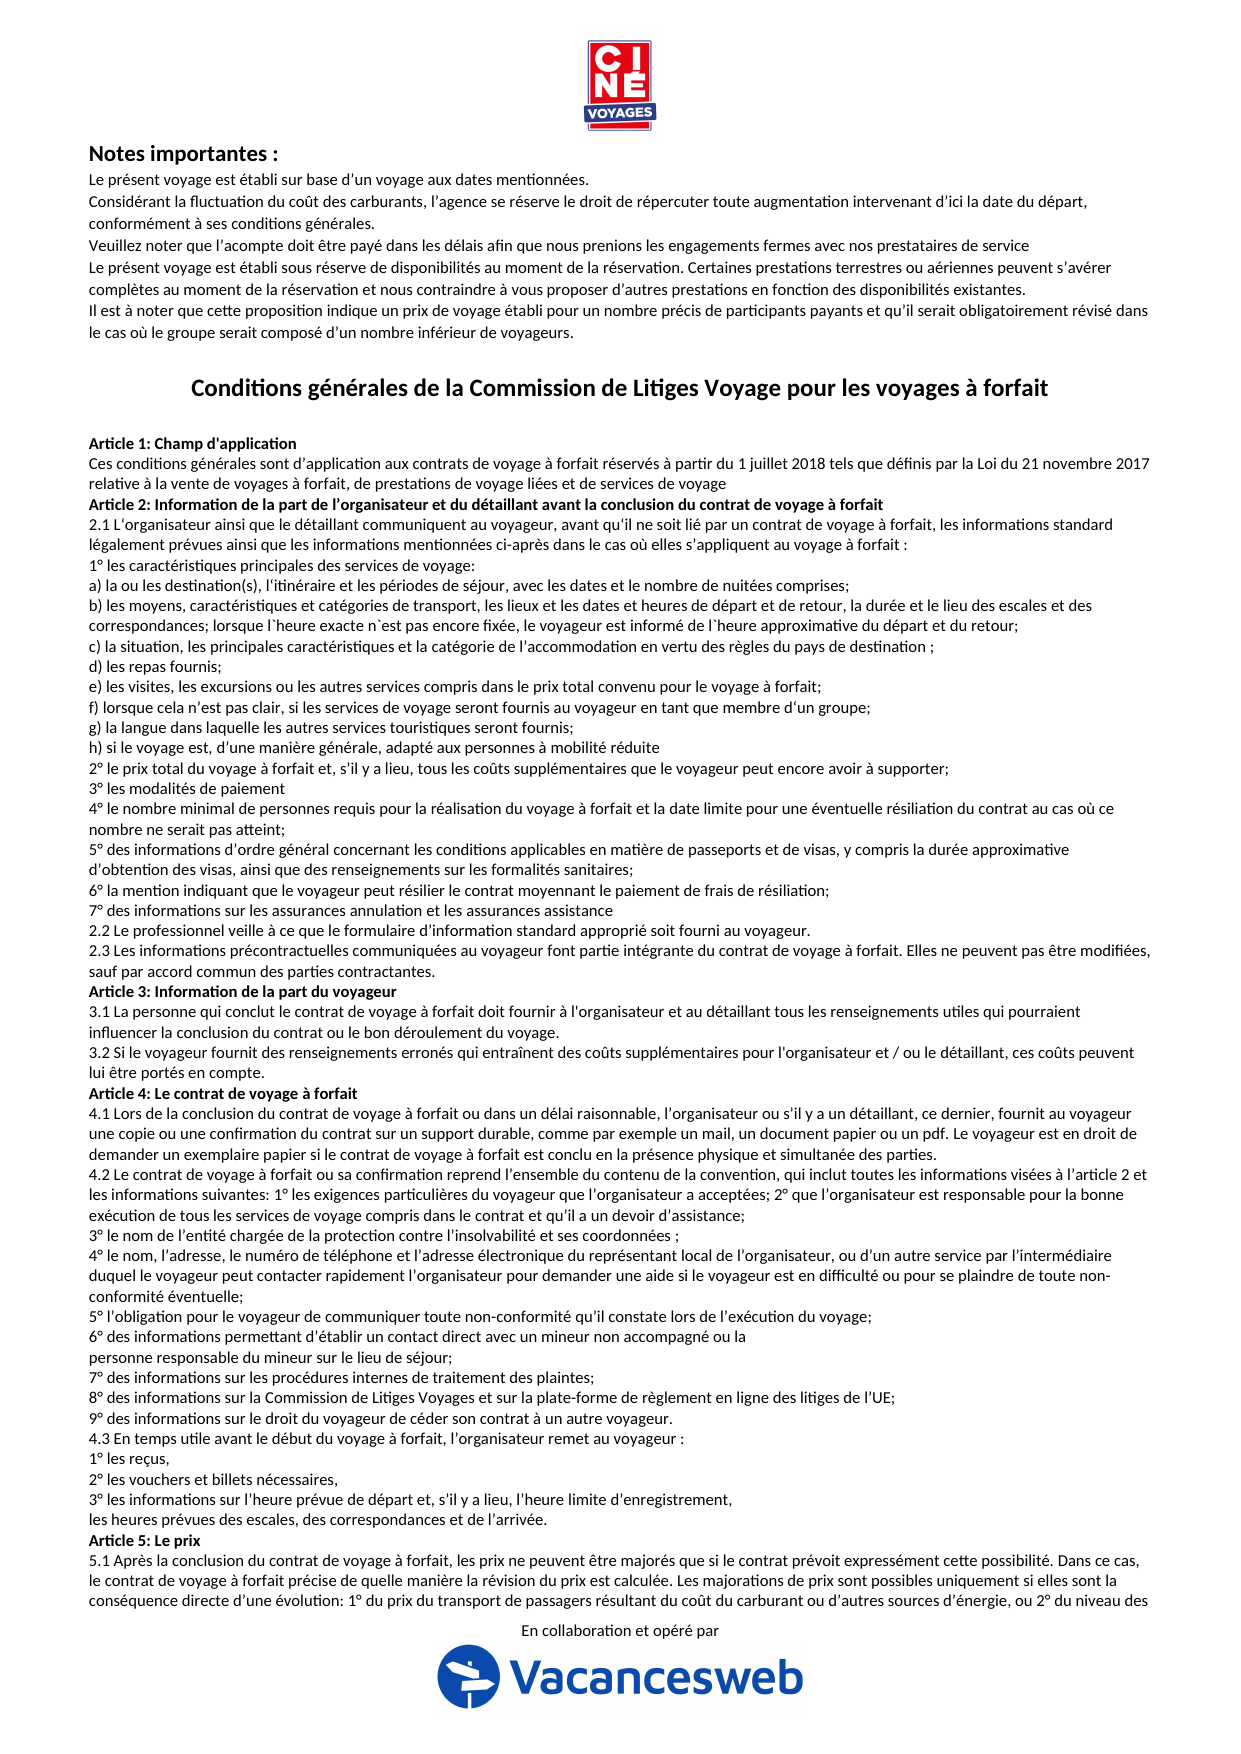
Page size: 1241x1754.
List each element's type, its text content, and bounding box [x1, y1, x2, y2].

text a) la ou les destination(s), l‘itinéraire et les périodes de séjour, avec les dates et le nombre de nuitées comprises; [89, 575, 1152, 595]
text Notes importantes : [89, 139, 1152, 167]
text Le présent voyage est établi sur base d’un voyage aux dates mentionnées. [89, 169, 1152, 190]
text Article 1: Champ d'application Ces conditions générales sont d’application aux contrats de voyage à forfait réservés à partir du 1 juillet 2018 tels que définis par la Loi du 21 novembre 2017 relative à la vente de voyages à forfait, de prestations de voyage liées et de services de voyage [89, 402, 1152, 494]
text Article 2: Information de la part de l’organisateur et du détaillant avant la conclusion du contrat de voyage à forfait 2.1 L‘organisateur ainsi que le détaillant communiquent au voyageur, avant qu‘il ne soit lié par un contrat de voyage à forfait, les informations standard légalement prévues ainsi que les informations mentionnées ci-après dans le cas où elles s’appliquent au voyage à forfait : [89, 494, 1152, 555]
text Considérant la fluctuation du coût des carburants, l’agence se réserve le droit de répercuter toute augmentation intervenant d’ici la date du départ, conformément à ses conditions générales. [89, 191, 1152, 233]
text Il est à noter que cette proposition indique un prix de voyage établi pour un nombre précis de participants payants et qu’il serait obligatoirement révisé dans le cas où le groupe serait composé d’un nombre inférieur de voyageurs. [89, 301, 1152, 343]
text Conditions générales de la Commission de Litiges Voyage pour les voyages à forfait [89, 372, 1152, 402]
picture [433, 1640, 807, 1713]
text Le présent voyage est établi sous réserve de disponibilités au moment de la réservation. Certaines prestations terrestres ou aériennes peuvent s’avérer complètes au moment de la réservation et nous contraindre à vous proposer d’autres prestations en fonction des disponibilités existantes. [89, 257, 1152, 299]
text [89, 1530, 1152, 1611]
text Veuillez noter que l’acompte doit être payé dans les délais afin que nous prenions les engagements fermes avec nos prestataires de service [89, 235, 1152, 255]
picture [576, 29, 664, 140]
text b) les moyens, caractéristiques et catégories de transport, les lieux et les dates et heures de départ et de retour, la durée et le lieu des escales et des correspondances; lorsque l`heure exacte n`est pas encore fixée, le voyageur est informé de l`heure approximative du départ et du retour; c) la situation, les principales caractéristiques et la catégorie de l’accommodation en vertu des règles du pays de destination ; d) les repas fournis; e) les visites, les excursions ou les autres services compris dans le prix total convenu pour le voyage à forfait; f) lorsque cela n’est pas clair, si les services de voyage seront fournis au voyageur en tant que membre d‘un groupe; g) la langue dans laquelle les autres services touristiques seront fournis; h) si le voyage est, d’une manière générale, adapté aux personnes à mobilité réduite 2° le prix total du voyage à forfait et, s’il y a lieu, tous les coûts supplémentaires que le voyageur peut encore avoir à supporter; 3° les modalités de paiement 4° le nombre minimal de personnes requis pour la réalisation du voyage à forfait et la date limite pour une éventuelle résiliation du contrat au cas où ce nombre ne serait pas atteint; 5° des informations d’ordre général concernant les conditions applicables en matière de passeports et de visas, y compris la durée approximative d’obtention des visas, ainsi que des renseignements sur les formalités sanitaires; 6° la mention indiquant que le voyageur peut résilier le contrat moyennant le paiement de frais de résiliation; 7° des informations sur les assurances annulation et les assurances assistance 2.2 Le professionnel veille à ce que le formulaire d’information standard approprié soit fourni au voyageur. [89, 595, 1152, 941]
text 1° les caractéristiques principales des services de voyage: [89, 555, 1152, 575]
text 2.3 Les informations précontractuelles communiquées au voyageur font partie intégrante du contrat de voyage à forfait. Elles ne peuvent pas être modifiées, sauf par accord commun des parties contractantes. Article 3: Information de la part du voyageur 3.1 La personne qui conclut le contrat de voyage à forfait doit fournir à l'organisateur et au détaillant tous les renseignements utiles qui pourraient influencer la conclusion du contrat ou le bon déroulement du voyage. 3.2 Si le voyageur fournit des renseignements erronés qui entraînent des coûts supplémentaires pour l'organisateur et / ou le détaillant, ces coûts peuvent lui être portés en compte. Article 4: Le contrat de voyage à forfait 4.1 Lors de la conclusion du contrat de voyage à forfait ou dans un délai raisonnable, l’organisateur ou s’il y a un détaillant, ce dernier, fournit au voyageur une copie ou une confirmation du contrat sur un support durable, comme par exemple un mail, un document papier ou un pdf. Le voyageur est en droit de demander un exemplaire papier si le contrat de voyage à forfait est conclu en la présence physique et simultanée des parties. 4.2 Le contrat de voyage à forfait ou sa confirmation reprend l’ensemble du contenu de la convention, qui inclut toutes les informations visées à l’article 2 et les informations suivantes: 1° les exigences particulières du voyageur que l’organisateur a acceptées; 2° que l’organisateur est responsable pour la bonne exécution de tous les services de voyage compris dans le contrat et qu’il a un devoir d’assistance; 3° le nom de l’entité chargée de la protection contre l’insolvabilité et ses coordonnées ; 4° le nom, l’adresse, le numéro de téléphone et l’adresse électronique du représentant local de l’organisateur, ou d’un autre service par l’intermédiaire duquel le voyageur peut contacter rapidement l’organisateur pour demander une aide si le voyageur est en difficulté ou pour se plaindre de toute non-conformité éventuelle; 5° l’obligation pour le voyageur de communiquer toute non-conformité qu’il constate lors de l’exécution du voyage; 6° des informations permettant d’établir un contact direct avec un mineur non accompagné ou la personne responsable du mineur sur le lieu de séjour; 7° des informations sur les procédures internes de traitement des plaintes; 8° des informations sur la Commission de Litiges Voyages et sur la plate-forme de règlement en ligne des litiges de l’UE; 9° des informations sur le droit du voyageur de céder son contrat à un autre voyageur. 4.3 En temps utile avant le début du voyage à forfait, l’organisateur remet au voyageur : 1° les reçus, 2° les vouchers et billets nécessaires, 3° les informations sur l’heure prévue de départ et, s’il y a lieu, l’heure limite d’enregistrement, les heures prévues des escales, des correspondances et de l’arrivée. [89, 941, 1152, 1530]
